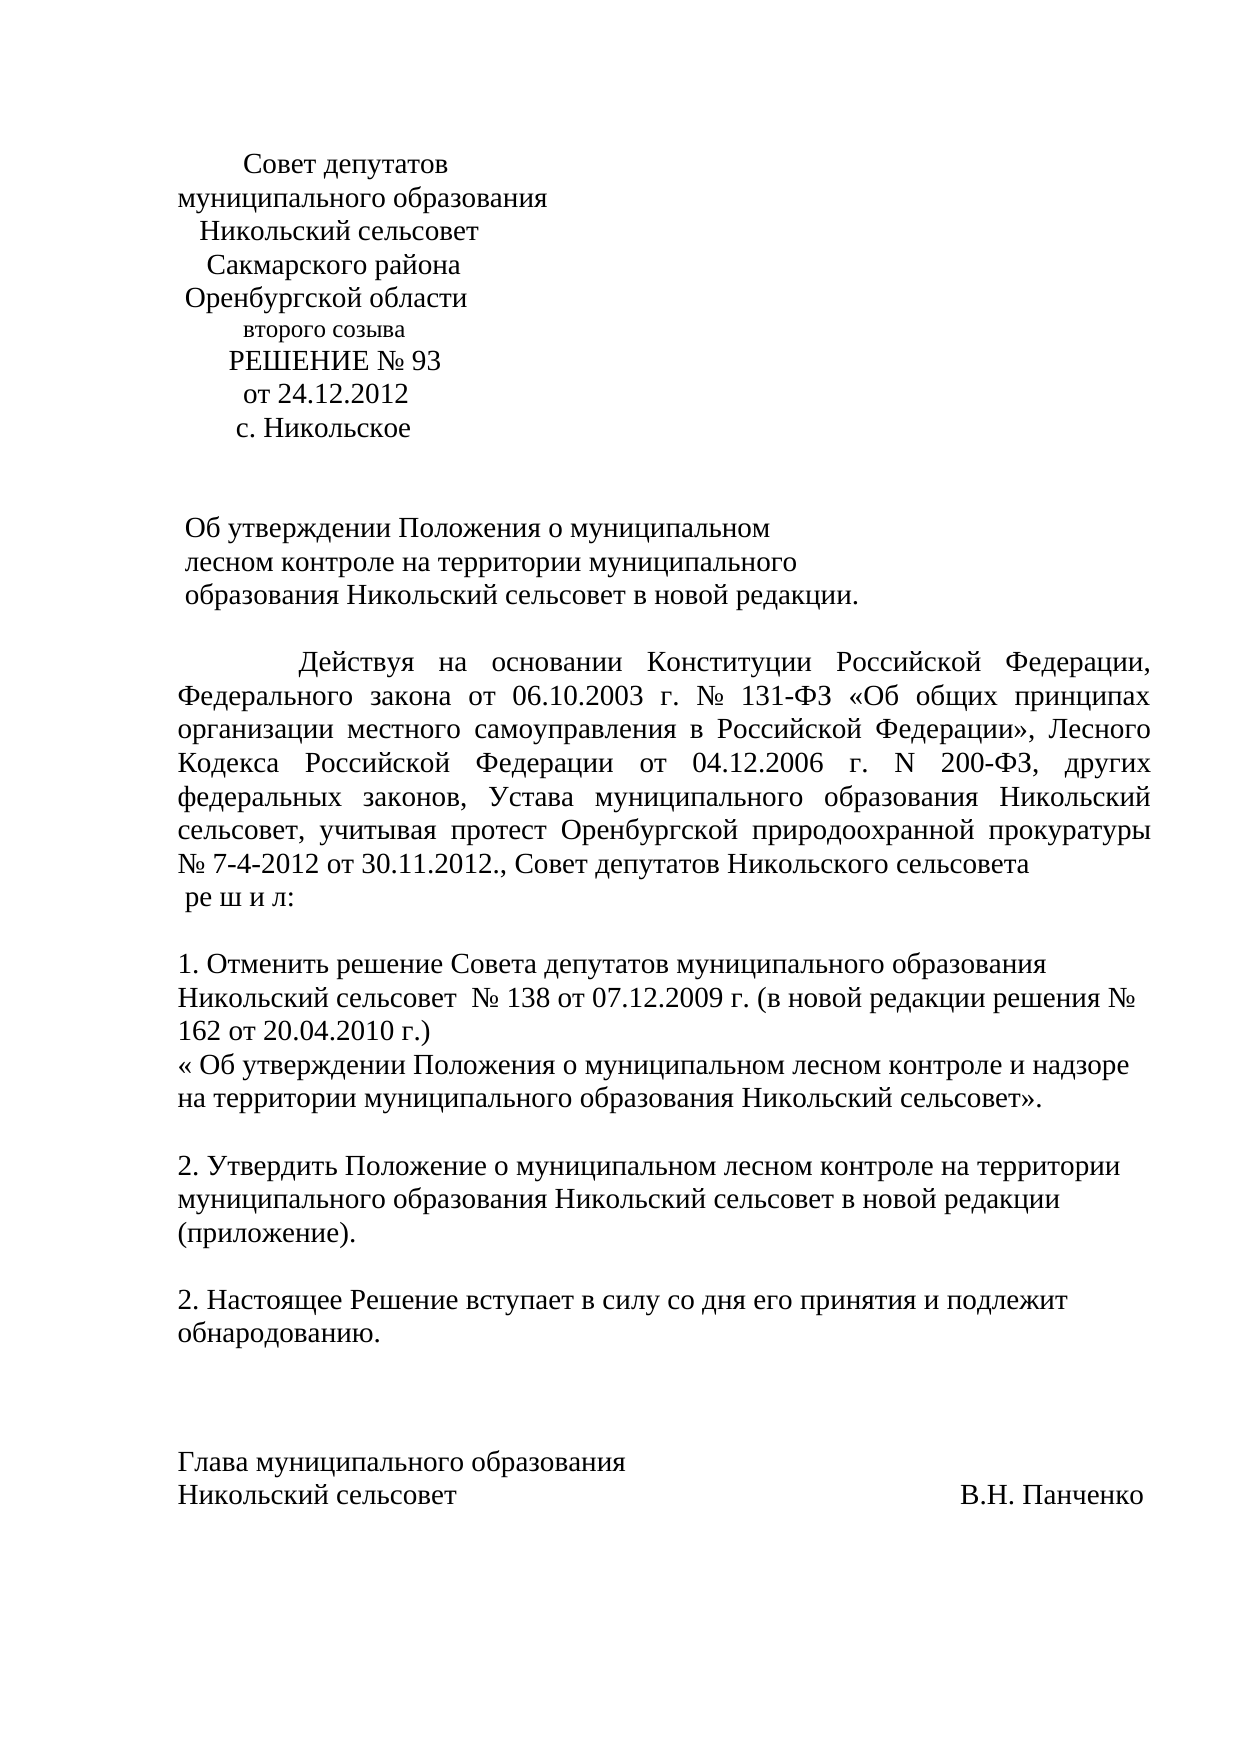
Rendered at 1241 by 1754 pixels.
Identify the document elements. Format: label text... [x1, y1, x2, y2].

text Совет депутатов [140, 146, 1152, 180]
text муниципального образования [140, 180, 1152, 213]
text лесном контроле на территории муниципального [177, 544, 1152, 577]
text Сакмарского района [140, 247, 1152, 280]
text ре ш и л: [177, 879, 1152, 913]
text РЕШЕНИЕ № 93 [140, 343, 1152, 376]
text « Об утверждении Положения о муниципальном лесном контроле и надзоре на территории муниципального образования Никольский сельсовет». [177, 1047, 1152, 1114]
text Никольский сельсовет В.Н. Панченко [177, 1477, 1152, 1511]
text 1. Отменить решение Совета депутатов муниципального образования Никольский сельсовет № 138 от 07.12.2009 г. (в новой редакции решения № 162 от 20.04.2010 г.) [177, 913, 1152, 1047]
text Действуя на основании Конституции Российской Федерации, Федерального закона от 06.10.2003 г. № 131-ФЗ «Об общих принципах организации местного самоуправления в Российской Федерации», Лесного Кодекса Российской Федерации от 04.12.2006 г. N 200-ФЗ, других федеральных законов, Устава муниципального образования Никольский сельсовет, учитывая протест Оренбургской природоохранной прокуратуры № 7-4-2012 от 30.11.2012., Совет депутатов Никольского сельсовета [177, 644, 1152, 879]
text Об утверждении Положения о муниципальном [177, 510, 1152, 544]
text образования Никольский сельсовет в новой редакции. [177, 577, 1152, 611]
text Оренбургской области [140, 280, 1152, 314]
text Глава муниципального образования [177, 1444, 1152, 1477]
text второго созыва [140, 314, 1152, 343]
text от 24.12.2012 [140, 376, 1152, 410]
text 2. Утвердить Положение о муниципальном лесном контроле на территории муниципального образования Никольский сельсовет в новой редакции (приложение). [177, 1148, 1152, 1248]
text Никольский сельсовет [140, 213, 1152, 247]
text 2. Настоящее Решение вступает в силу со дня его принятия и подлежит обнародованию. [177, 1248, 1152, 1377]
text с. Никольское [140, 410, 1152, 443]
